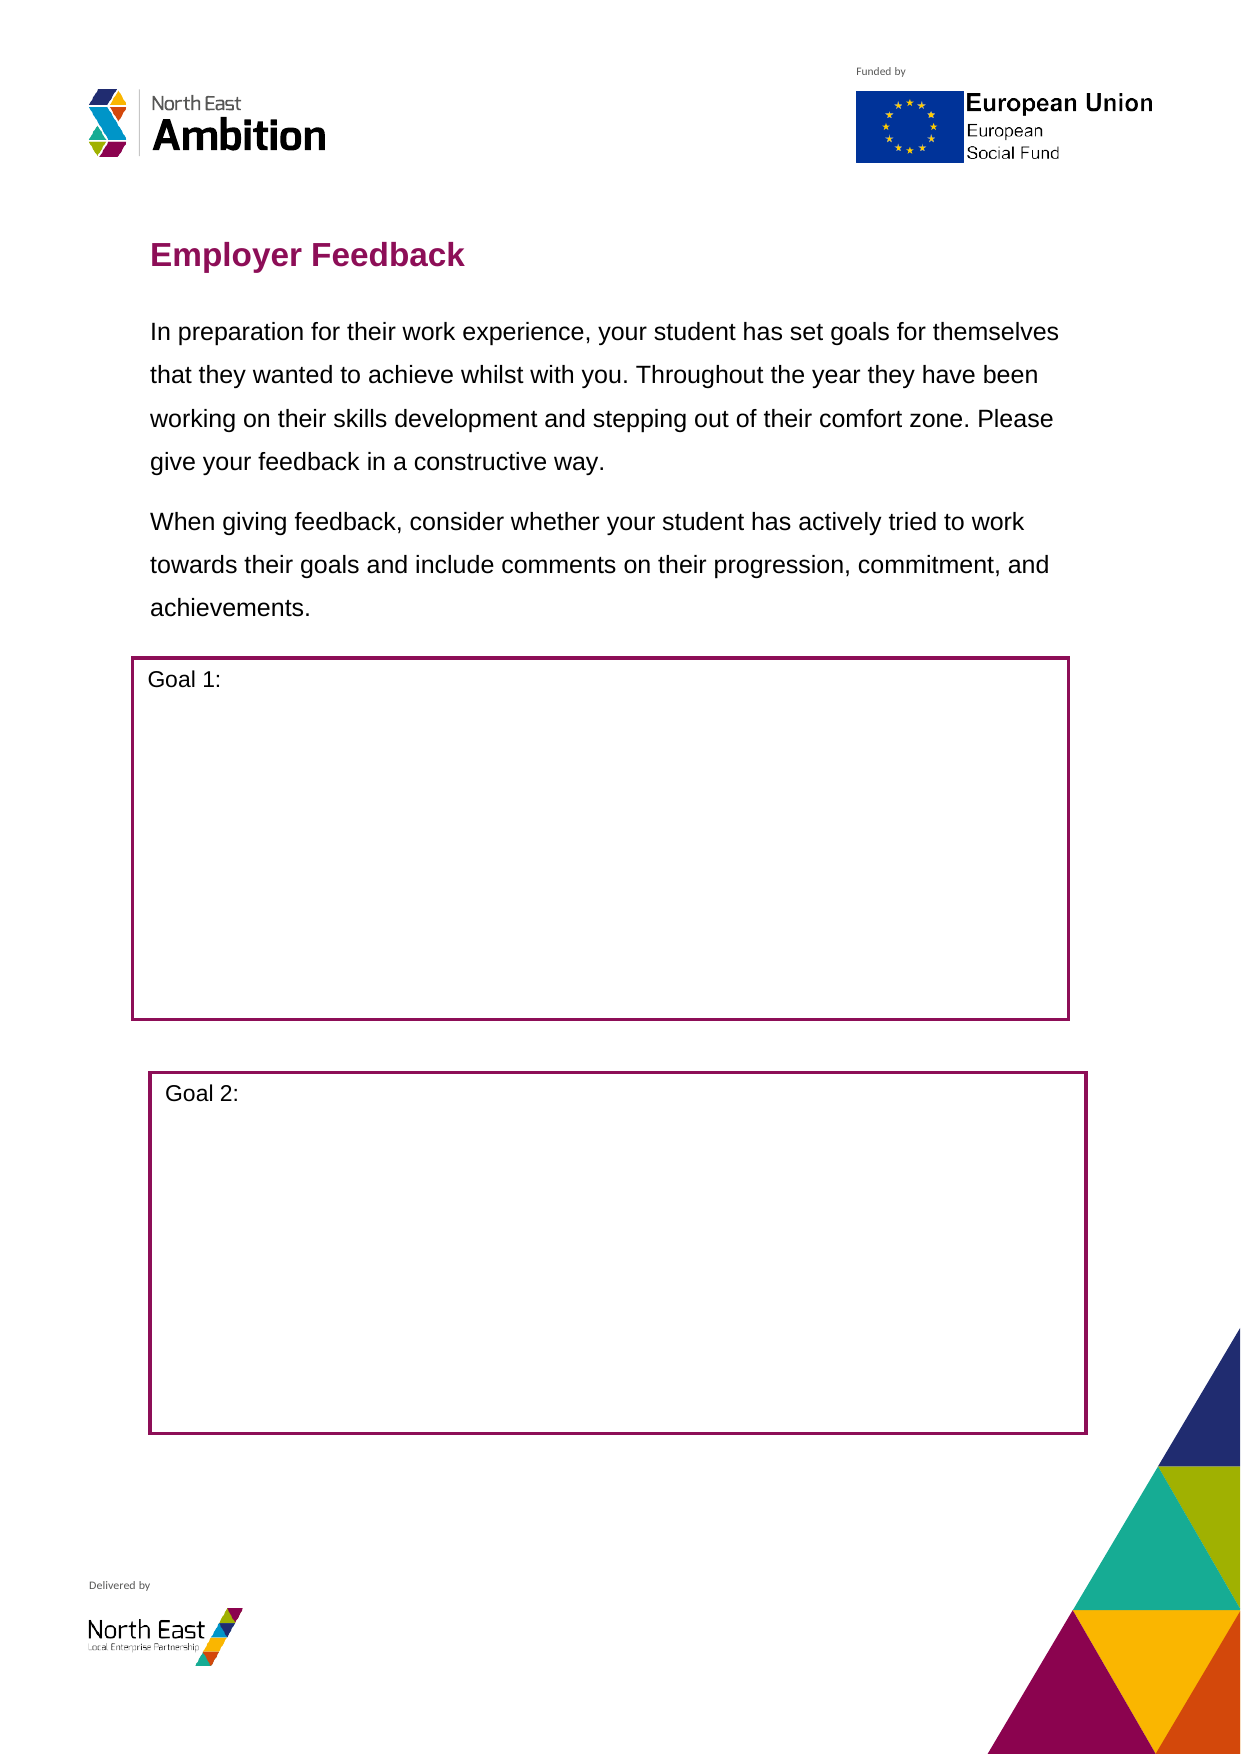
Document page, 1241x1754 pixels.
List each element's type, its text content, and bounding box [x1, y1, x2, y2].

picture [88, 1608, 243, 1666]
picture [88, 109, 127, 157]
picture [88, 89, 127, 137]
picture [967, 93, 1152, 159]
text Employer Feedback [150, 235, 1090, 274]
picture [885, 134, 902, 151]
text In preparation for their work experience, your student has set goals for themselves that they wanted to achieve whilst with you. Throughout the year they have been working on their skills development and stepping out of their comfort zone. Please give your feedback in a constructive way. [150, 317, 1090, 475]
picture [918, 134, 935, 151]
picture [917, 101, 935, 118]
picture [885, 101, 902, 118]
text When giving feedback, consider whether your student has actively tried to work towards their goals and include comments on their progression, commitment, and achievements. [150, 506, 1090, 621]
